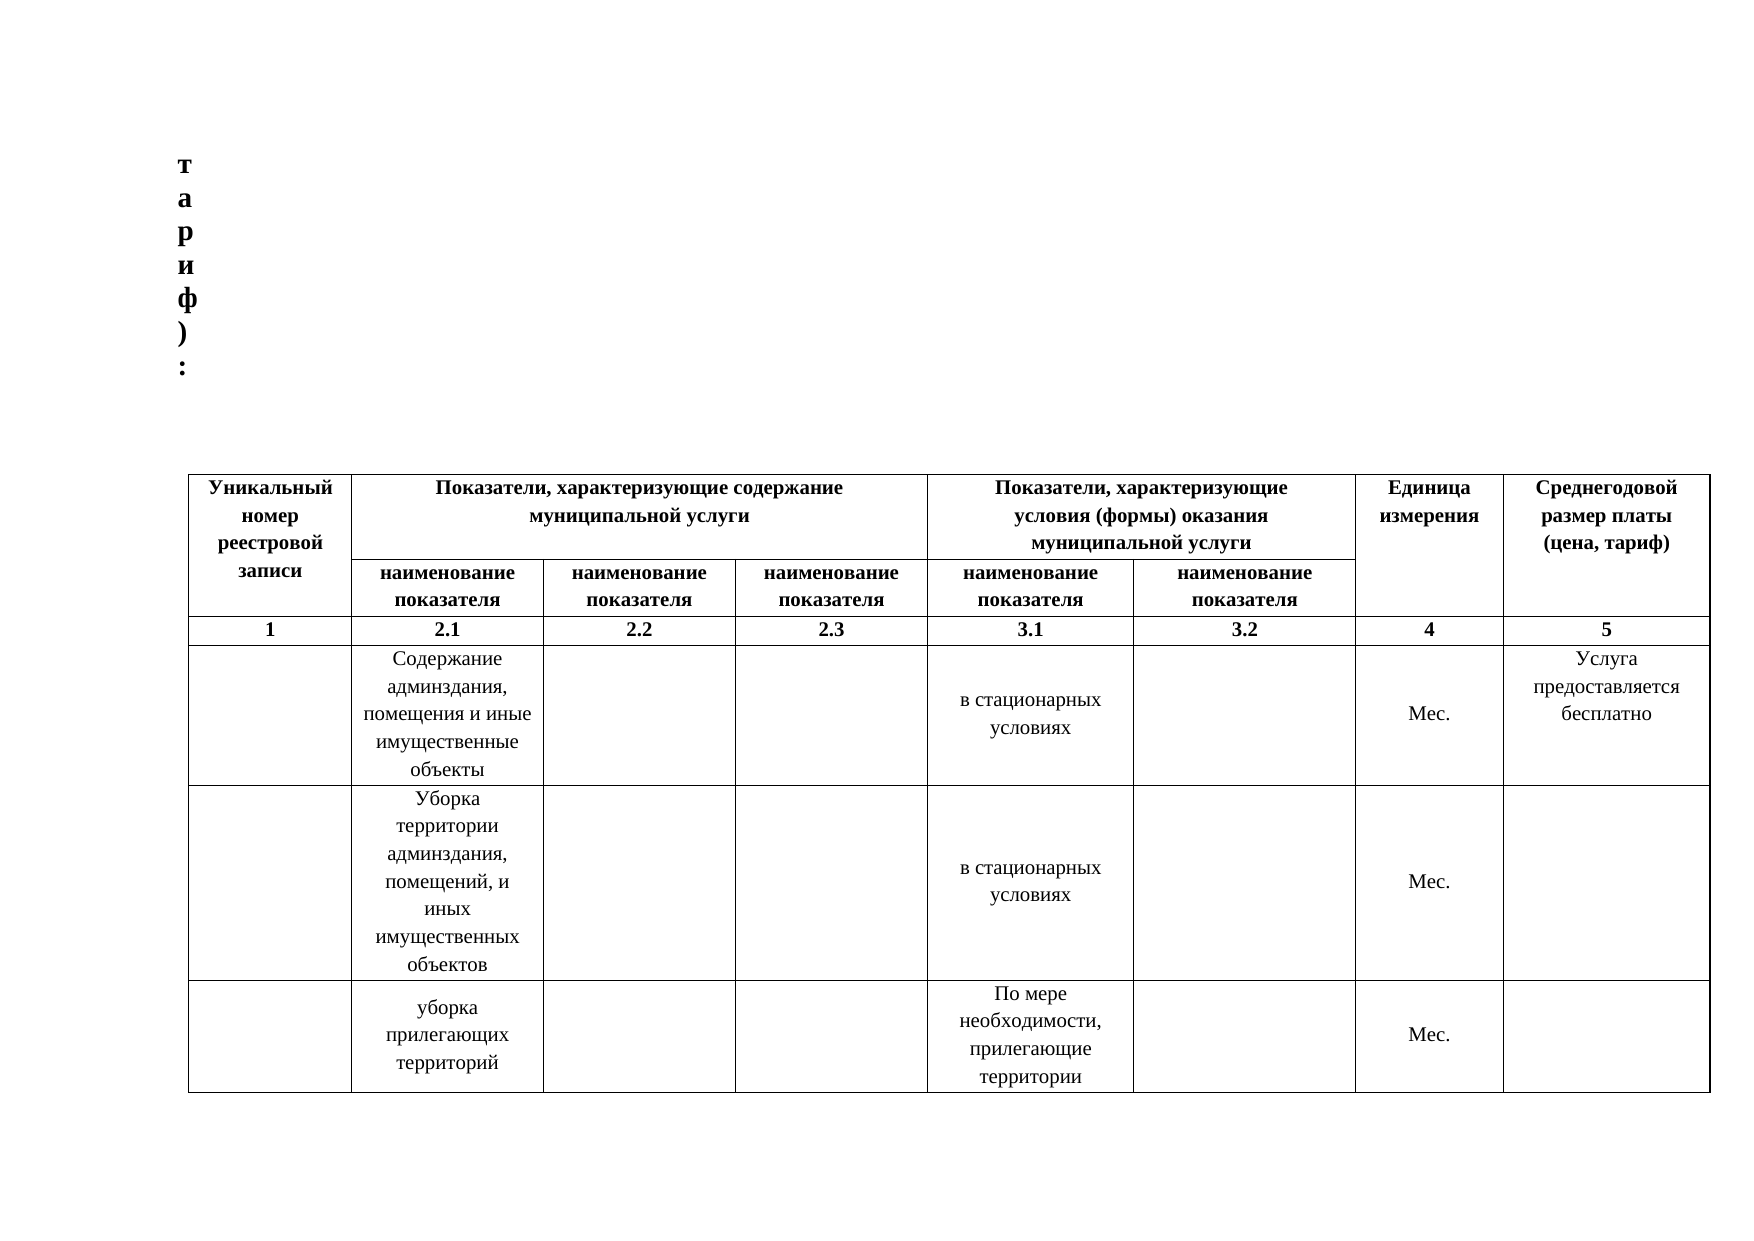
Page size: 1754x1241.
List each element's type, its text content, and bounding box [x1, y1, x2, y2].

table_cell в стационарных условиях [928, 786, 1133, 980]
table_cell Услуга предоставляется бесплатно [1504, 646, 1709, 785]
table_cell [1134, 981, 1355, 1092]
table_cell уборка прилегающих территорий [352, 981, 543, 1092]
table_cell [736, 786, 927, 980]
table_cell 1 [189, 617, 351, 645]
table_cell Уборка территории админздания, помещений, и иных имущественных объектов [352, 786, 543, 980]
table_cell Содержание админздания, помещения и иные имущественные объекты [352, 646, 543, 785]
table_cell По мере необходимости, прилегающие территории [928, 981, 1133, 1092]
table_cell [544, 646, 735, 785]
table_cell в стационарных условиях [928, 646, 1133, 785]
table_cell 5 [1504, 617, 1709, 645]
table_cell [544, 981, 735, 1092]
table_cell наименование показателя [1134, 560, 1355, 616]
table_cell Мес. [1356, 646, 1503, 785]
table_cell [1504, 786, 1709, 980]
table_cell [544, 786, 735, 980]
table_cell [1134, 646, 1355, 785]
table_cell наименование показателя [736, 560, 927, 616]
table_cell наименование показателя [352, 560, 543, 616]
table_cell Мес. [1356, 786, 1503, 980]
table_cell [189, 786, 351, 980]
table_cell [189, 646, 351, 785]
table_cell 2.3 [736, 617, 927, 645]
table_header Единица измерения [1356, 475, 1503, 616]
table_cell 3.2 [1134, 617, 1355, 645]
table_header Среднегодовой размер платы (цена, тариф) [1504, 475, 1709, 616]
table_cell 2.1 [352, 617, 543, 645]
table_cell [189, 981, 351, 1092]
table_cell [736, 646, 927, 785]
table_cell 4 [1356, 617, 1503, 645]
table_header Показатели, характеризующие содержание муниципальной услуги [352, 475, 927, 559]
table_cell [736, 981, 927, 1092]
table_cell наименование показателя [544, 560, 735, 616]
table_cell 2.2 [544, 617, 735, 645]
table_header Уникальный номер реестровой записи [189, 475, 351, 616]
table_cell [1504, 981, 1709, 1092]
table_cell Мес. [1356, 981, 1503, 1092]
table_cell наименование показателя [928, 560, 1133, 616]
table_header Показатели, характеризующие условия (формы) оказания муниципальной услуги [928, 475, 1355, 559]
table_cell 3.1 [928, 617, 1133, 645]
table_cell [1134, 786, 1355, 980]
